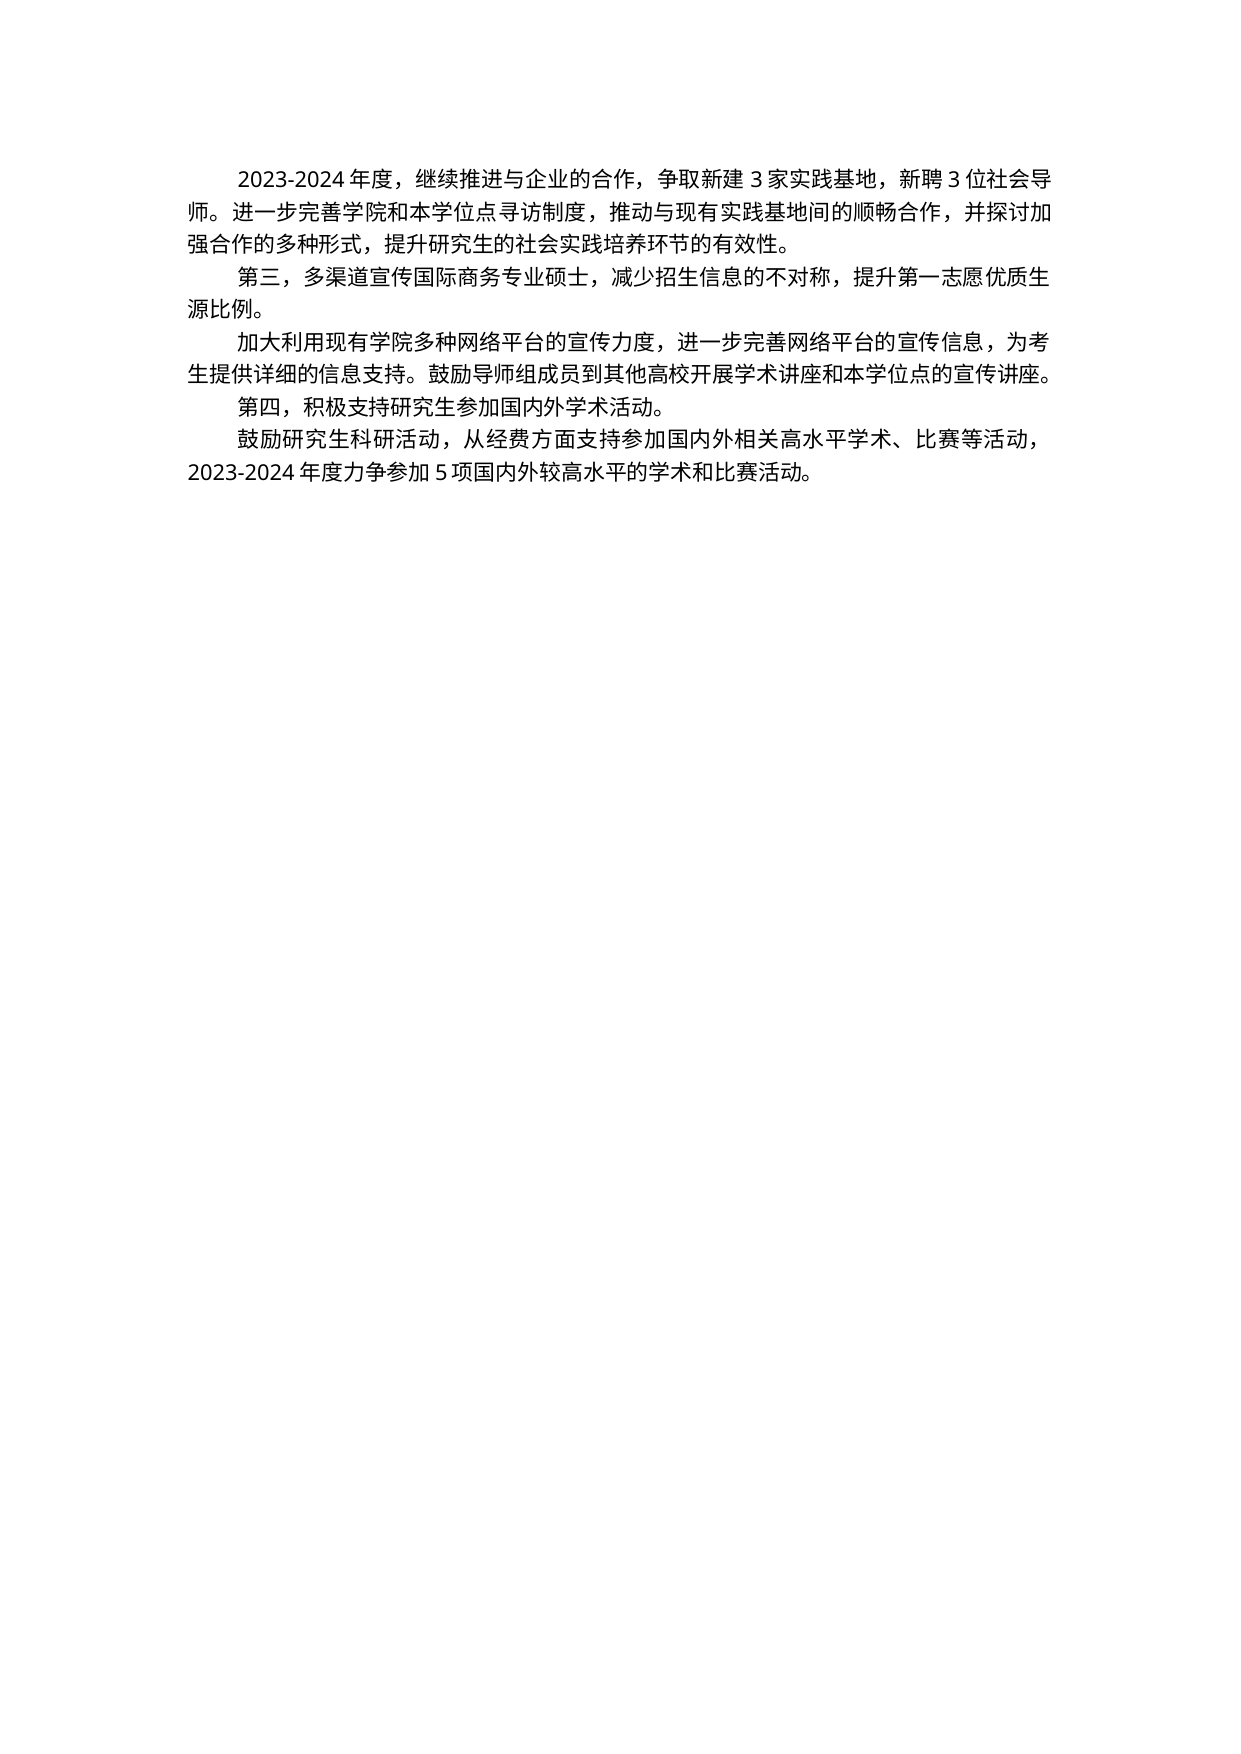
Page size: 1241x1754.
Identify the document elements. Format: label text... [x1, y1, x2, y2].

text 加大利用现有学院多种网络平台的宣传力度，进一步完善网络平台的宣传信息，为考生提供详细的信息支持。鼓励导师组成员到其他高校开展学术讲座和本学位点的宣传讲座。 [187, 324, 1053, 389]
text 2023-2024年度，继续推进与企业的合作，争取新建3家实践基地，新聘3位社会导师。进一步完善学院和本学位点寻访制度，推动与现有实践基地间的顺畅合作，并探讨加强合作的多种形式，提升研究生的社会实践培养环节的有效性。 [187, 162, 1053, 259]
text 第四，积极支持研究生参加国内外学术活动。 [187, 389, 1053, 422]
text 第三，多渠道宣传国际商务专业硕士，减少招生信息的不对称，提升第一志愿优质生源比例。 [187, 259, 1053, 324]
text 鼓励研究生科研活动，从经费方面支持参加国内外相关高水平学术、比赛等活动， 2023-2024年度力争参加5项国内外较高水平的学术和比赛活动。 [187, 422, 1053, 487]
